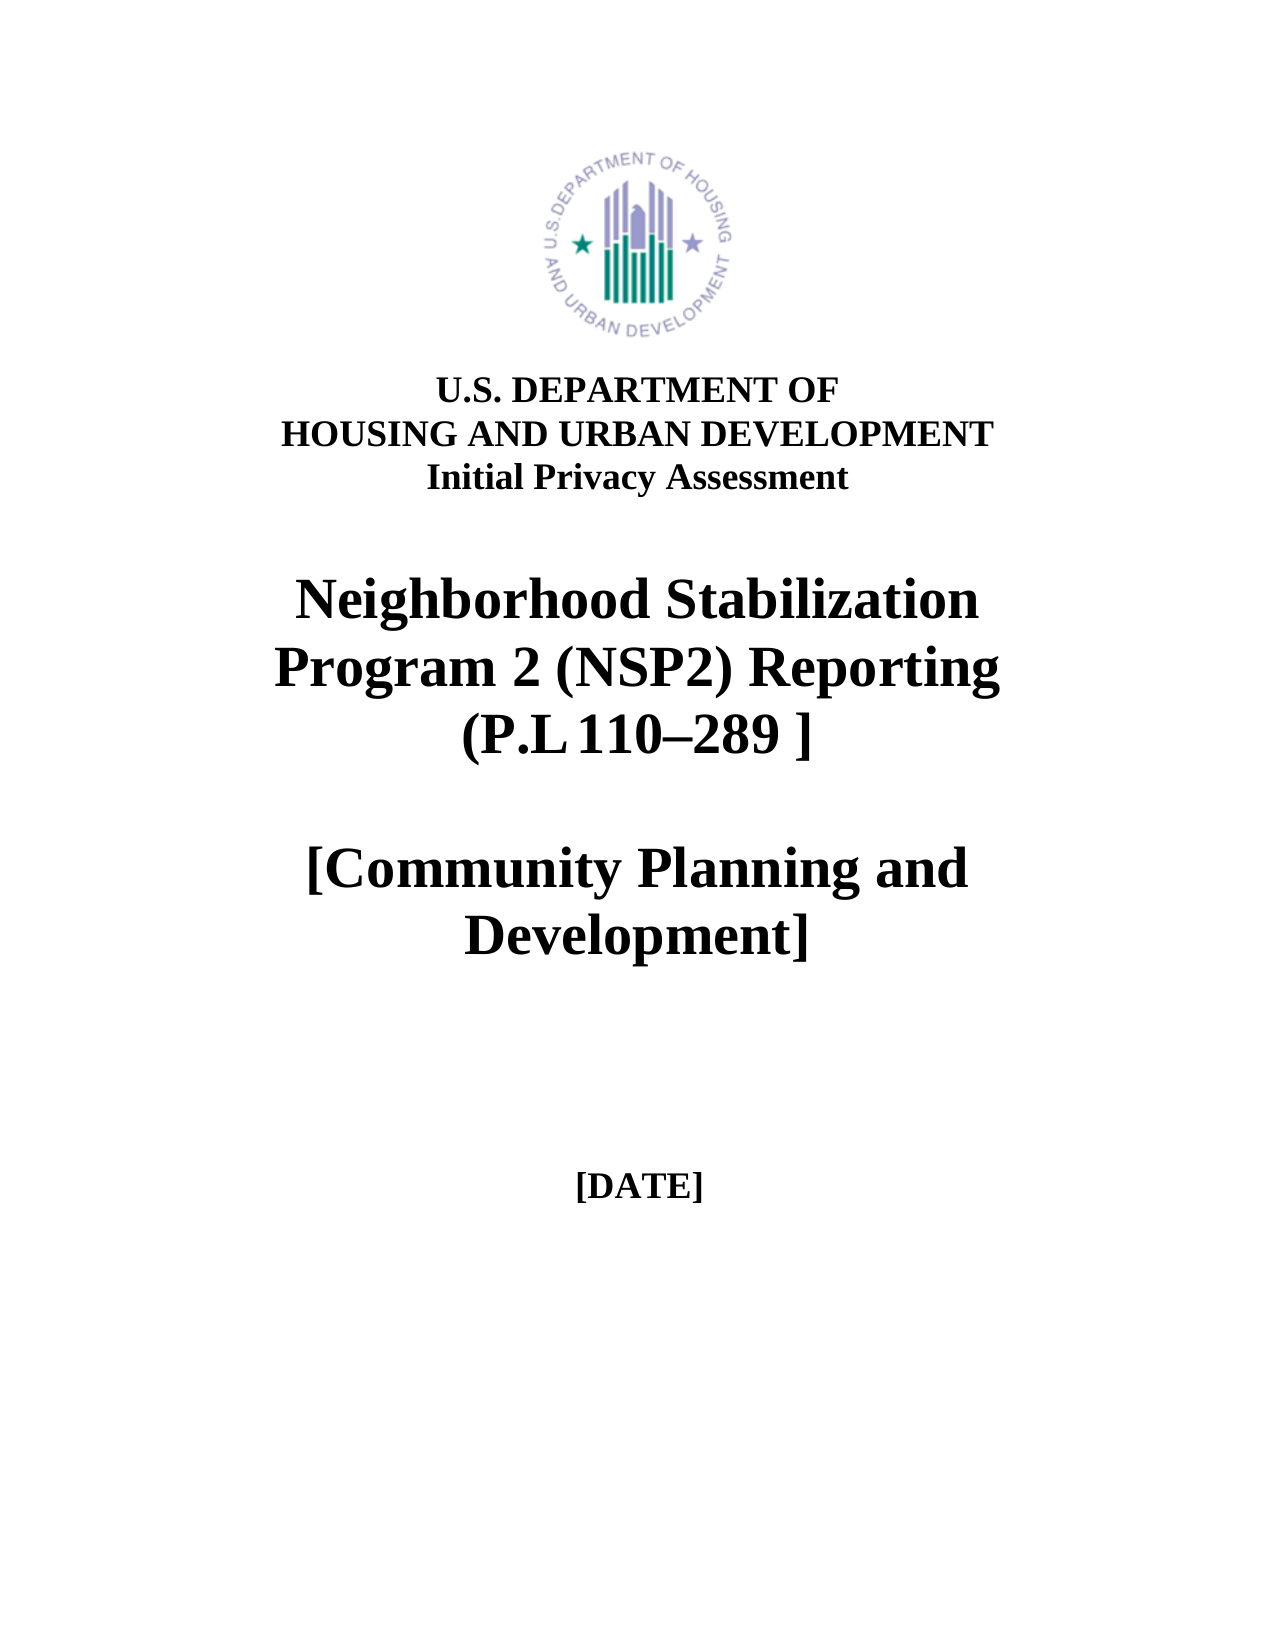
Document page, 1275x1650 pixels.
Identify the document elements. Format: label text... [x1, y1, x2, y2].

text HOUSING AND URBAN DEVELOPMENT [150, 411, 1125, 454]
text (P.L 110–289 ] [150, 698, 1125, 766]
title [DATE] [150, 1163, 1129, 1206]
text Program 2 (NSP2) Reporting [150, 631, 1125, 698]
text Initial Privacy Assessment [150, 454, 1125, 497]
picture [541, 150, 734, 340]
text [Community Planning and Development] [150, 833, 1125, 967]
text Neighborhood Stabilization [150, 564, 1125, 631]
text U.S. DEPARTMENT OF [150, 368, 1125, 411]
